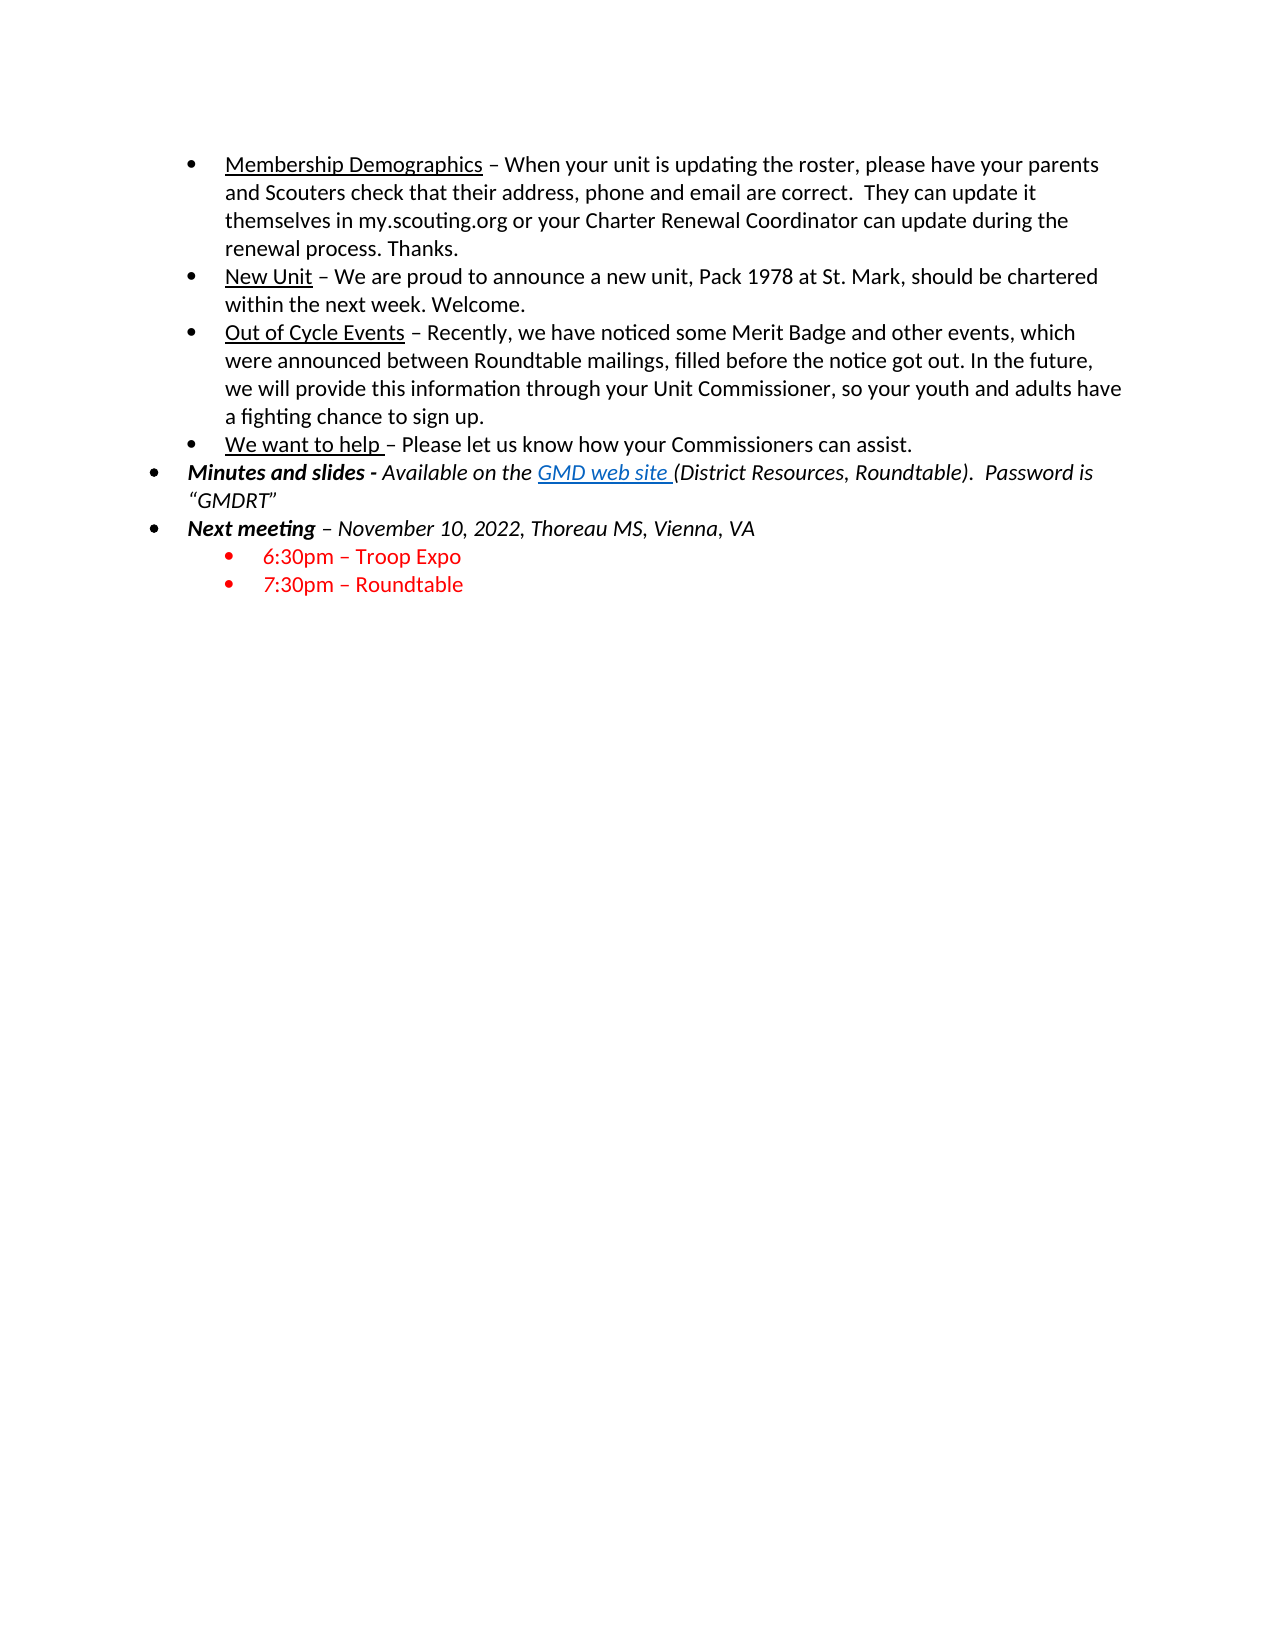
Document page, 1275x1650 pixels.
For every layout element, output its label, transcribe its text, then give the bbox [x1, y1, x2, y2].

list 7:30pm – Roundtable [225, 570, 1125, 598]
list Membership Demographics – When your unit is updating the roster, please have your parents and Scouters check that their address, phone and email are correct. They can update it themselves in my.scouting.org or your Charter Renewal Coordinator can update during the renewal process. Thanks. [187, 150, 1125, 262]
list We want to help – Please let us know how your Commissioners can assist. [187, 430, 1125, 458]
list Next meeting – November 10, 2022, Thoreau MS, Vienna, VA [150, 514, 1125, 542]
list Minutes and slides - Available on the GMD web site (District Resources, Roundtable). Password is “GMDRT” [150, 458, 1125, 514]
list Out of Cycle Events – Recently, we have noticed some Merit Badge and other events, which were announced between Roundtable mailings, filled before the notice got out. In the future, we will provide this information through your Unit Commissioner, so your youth and adults have a fighting chance to sign up. [187, 318, 1125, 430]
list New Unit – We are proud to announce a new unit, Pack 1978 at St. Mark, should be chartered within the next week. Welcome. [187, 262, 1125, 318]
list 6:30pm – Troop Expo [225, 542, 1125, 570]
